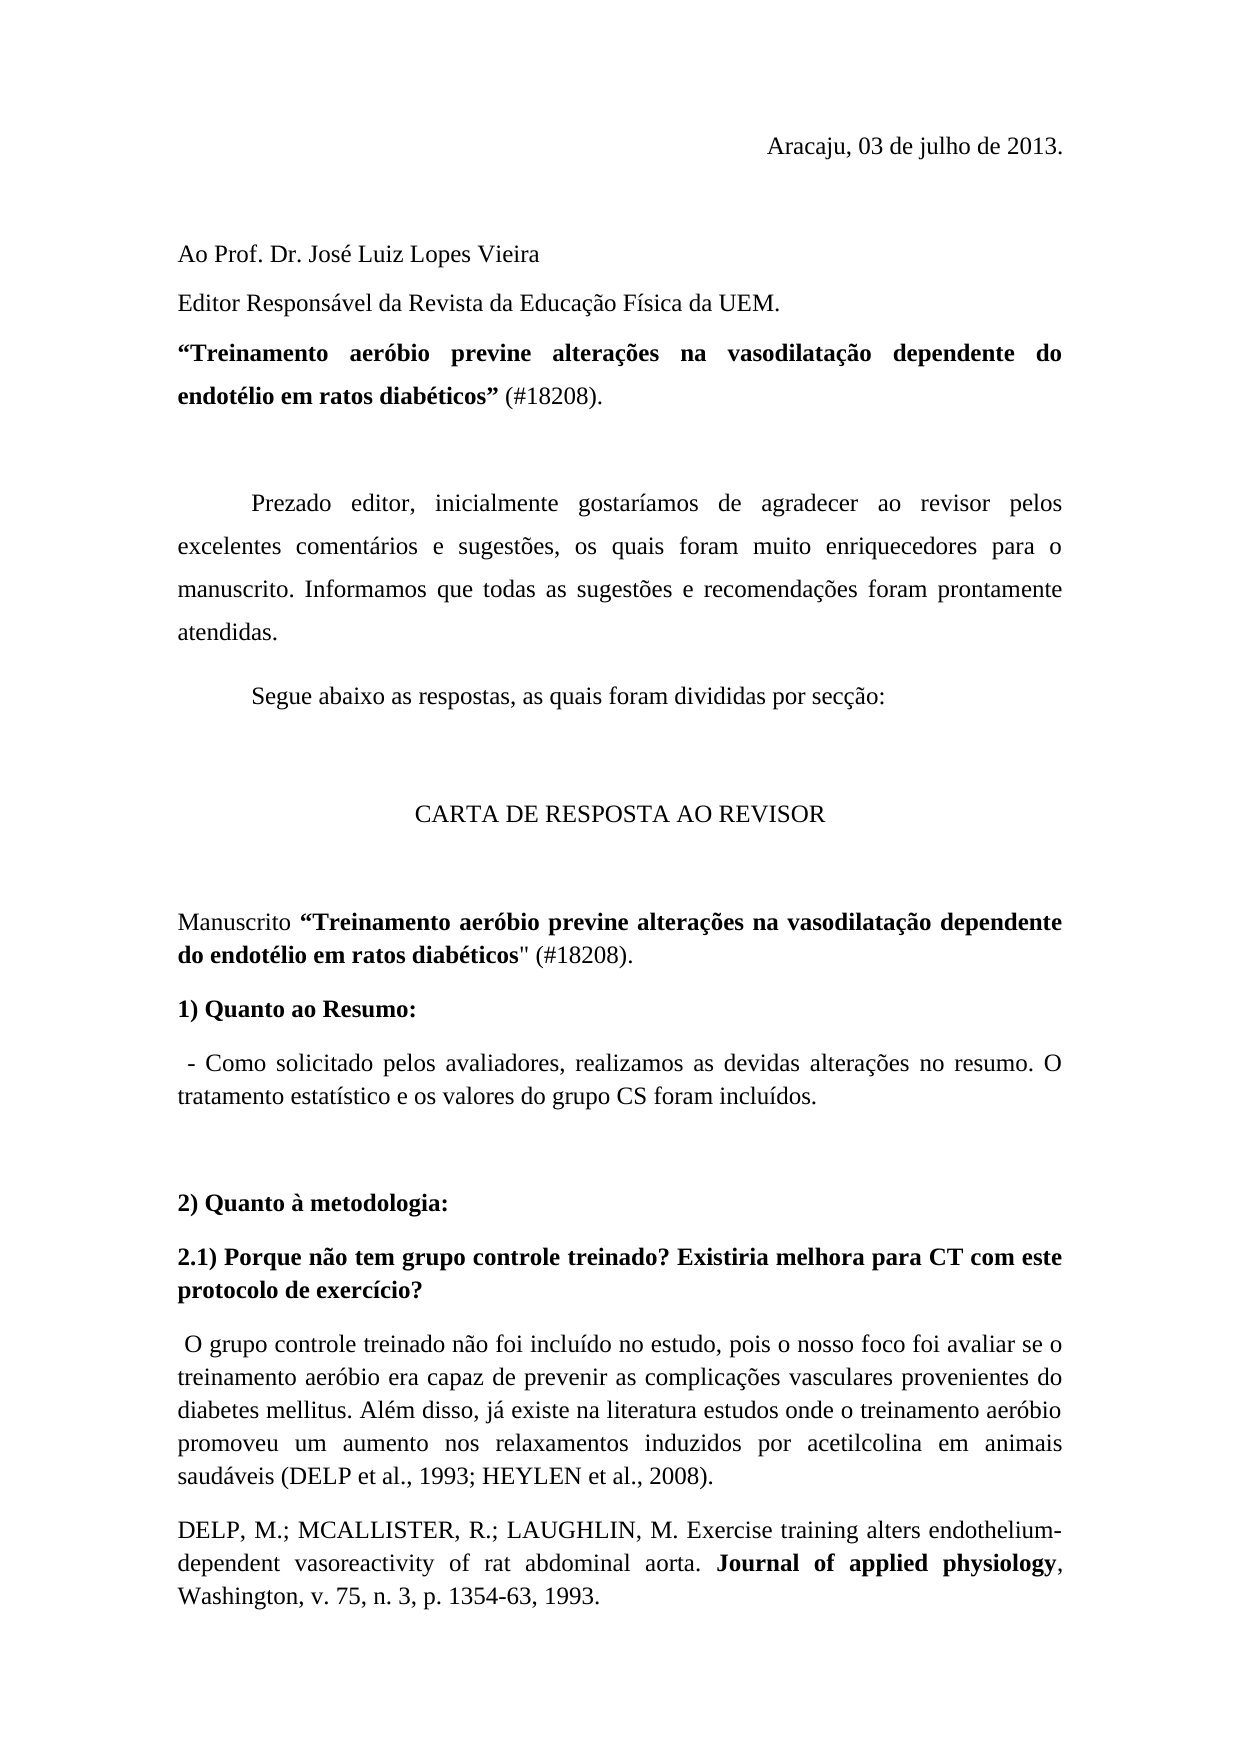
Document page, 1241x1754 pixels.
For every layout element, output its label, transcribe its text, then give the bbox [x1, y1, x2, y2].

text Ao Prof. Dr. José Luiz Lopes Vieira [177, 239, 1063, 267]
text 2) Quanto à metodologia: [177, 1188, 1063, 1217]
text Editor Responsável da Revista da Educação Física da UEM. [177, 288, 1063, 317]
text Aracaju, 03 de julho de 2013. [177, 131, 1063, 160]
text Prezado editor, inicialmente gostaríamos de agradecer ao revisor pelos excelentes comentários e sugestões, os quais foram muito enriquecedores para o manuscrito. Informamos que todas as sugestões e recomendações foram prontamente atendidas. [177, 488, 1063, 646]
text “Treinamento aeróbio previne alterações na vasodilatação dependente do endotélio em ratos diabéticos” (#18208). [177, 338, 1063, 410]
text - Como solicitado pelos avaliadores, realizamos as devidas alterações no resumo. O tratamento estatístico e os valores do grupo CS foram incluídos. [177, 1048, 1063, 1109]
text CARTA DE RESPOSTA AO REVISOR [177, 799, 1063, 828]
text Segue abaixo as respostas, as quais foram divididas por secção: [177, 681, 1063, 710]
text Manuscrito “Treinamento aeróbio previne alterações na vasodilatação dependente do endotélio em ratos diabéticos" (#18208). [177, 907, 1063, 969]
text O grupo controle treinado não foi incluído no estudo, pois o nosso foco foi avaliar se o treinamento aeróbio era capaz de prevenir as complicações vasculares provenientes do diabetes mellitus. Além disso, já existe na literatura estudos onde o treinamento aeróbio promoveu um aumento nos relaxamentos induzidos por acetilcolina em animais saudáveis (DELP et al., 1993; HEYLEN et al., 2008). [177, 1329, 1063, 1490]
text 1) Quanto ao Resumo: [177, 994, 1063, 1023]
text DELP, M.; MCALLISTER, R.; LAUGHLIN, M. Exercise training alters endothelium-dependent vasoreactivity of rat abdominal aorta. Journal of applied physiology, Washington, v. 75, n. 3, p. 1354-63, 1993. [177, 1515, 1063, 1610]
text 2.1) Porque não tem grupo controle treinado? Existiria melhora para CT com este protocolo de exercício? [177, 1242, 1063, 1304]
